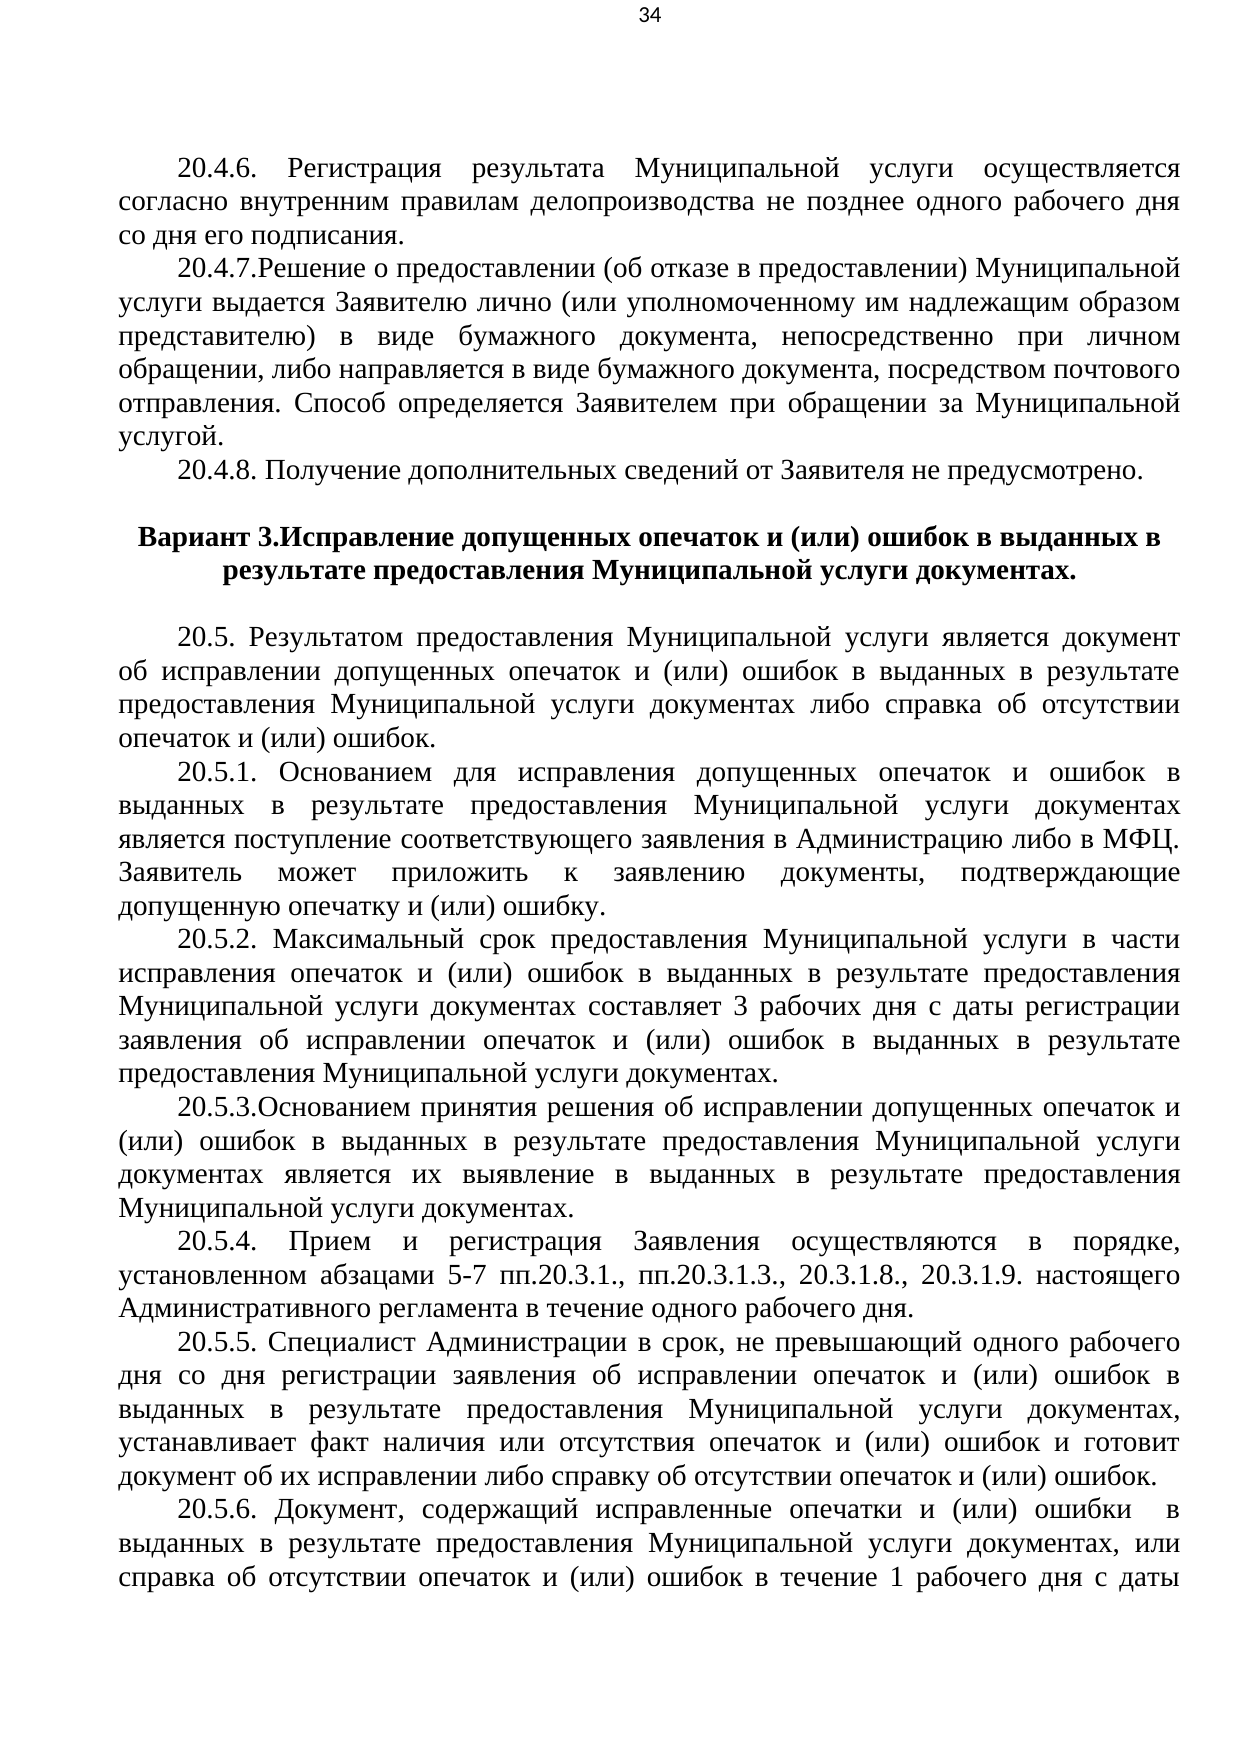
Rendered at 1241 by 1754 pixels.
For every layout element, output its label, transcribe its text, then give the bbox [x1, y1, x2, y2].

text 20.5.2. Максимальный срок предоставления Муниципальной услуги в части исправления опечаток и (или) ошибок в выданных в результате предоставления Муниципальной услуги документах составляет 3 рабочих дня с даты регистрации заявления об исправлении опечаток и (или) ошибок в выданных в результате предоставления Муниципальной услуги документах. [118, 921, 1181, 1089]
text 20.5. Результатом предоставления Муниципальной услуги является документ об исправлении допущенных опечаток и (или) ошибок в выданных в результате предоставления Муниципальной услуги документах либо справка об отсутствии опечаток и (или) ошибок. [118, 619, 1181, 754]
text 20.4.6. Регистрация результата Муниципальной услуги осуществляется согласно внутренним правилам делопроизводства не позднее одного рабочего дня со дня его подписания. [118, 150, 1181, 251]
text 20.4.7.Решение о предоставлении (об отказе в предоставлении) Муниципальной услуги выдается Заявителю лично (или уполномоченному им надлежащим образом представителю) в виде бумажного документа, непосредственно при личном обращении, либо направляется в виде бумажного документа, посредством почтового отправления. Способ определяется Заявителем при обращении за Муниципальной услугой. [118, 251, 1181, 452]
text 20.5.3.Основанием принятия решения об исправлении допущенных опечаток и (или) ошибок в выданных в результате предоставления Муниципальной услуги документах является их выявление в выданных в результате предоставления Муниципальной услуги документах. [118, 1089, 1181, 1223]
text 20.5.5. Специалист Администрации в срок, не превышающий одного рабочего дня со дня регистрации заявления об исправлении опечаток и (или) ошибок в выданных в результате предоставления Муниципальной услуги документах, устанавливает факт наличия или отсутствия опечаток и (или) ошибок и готовит документ об их исправлении либо справку об отсутствии опечаток и (или) ошибок. [118, 1324, 1181, 1492]
list Вариант 3.Исправление допущенных опечаток и (или) ошибок в выданных в результате предоставления Муниципальной услуги документах. [118, 519, 1181, 586]
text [118, 1492, 1181, 1592]
text 20.5.1. Основанием для исправления допущенных опечаток и ошибок в выданных в результате предоставления Муниципальной услуги документах является поступление соответствующего заявления в Администрацию либо в МФЦ. Заявитель может приложить к заявлению документы, подтверждающие допущенную опечатку и (или) ошибку. [118, 754, 1181, 921]
text 20.5.4. Прием и регистрация Заявления осуществляются в порядке, установленном абзацами 5-7 пп.20.3.1., пп.20.3.1.3., 20.3.1.8., 20.3.1.9. настоящего Административного регламента в течение одного рабочего дня. [118, 1223, 1181, 1324]
text 20.4.8. Получение дополнительных сведений от Заявителя не предусмотрено. [118, 452, 1181, 485]
